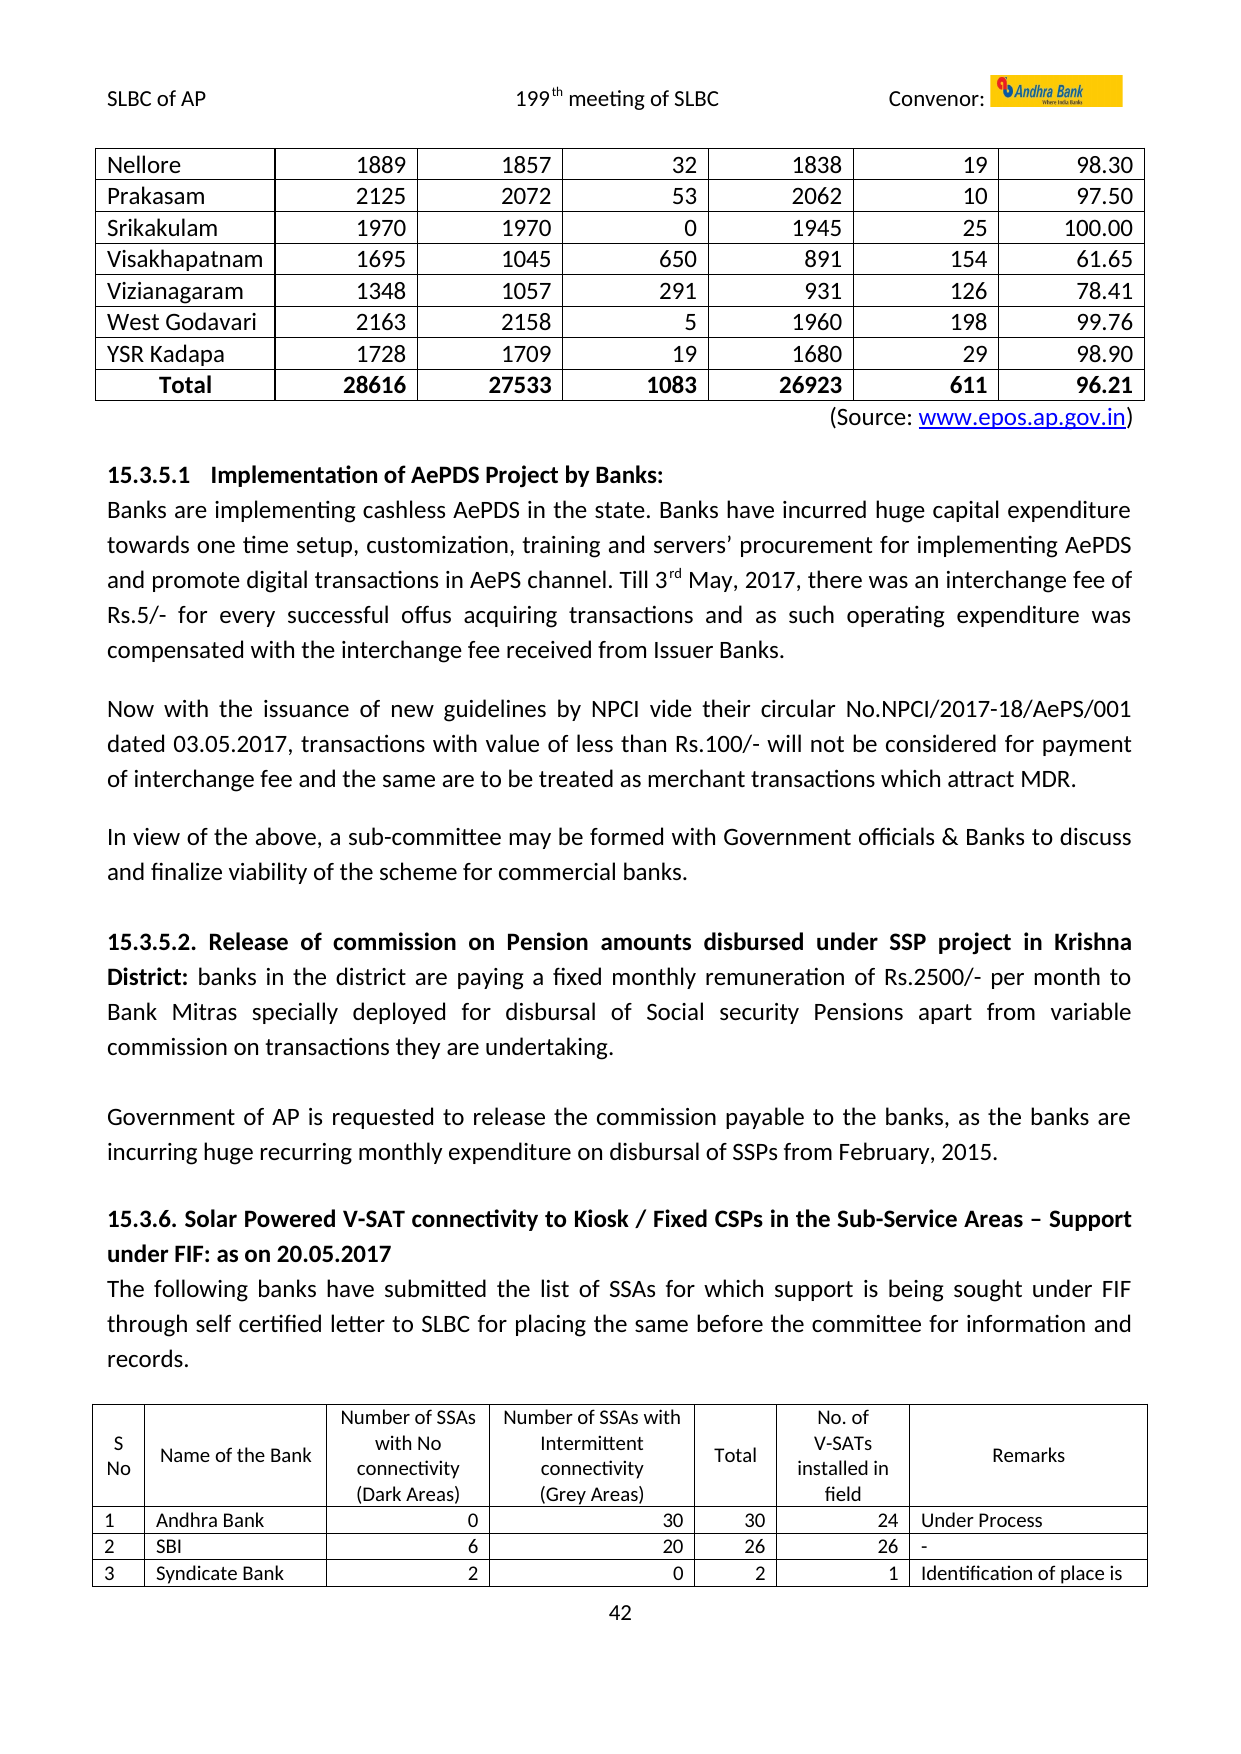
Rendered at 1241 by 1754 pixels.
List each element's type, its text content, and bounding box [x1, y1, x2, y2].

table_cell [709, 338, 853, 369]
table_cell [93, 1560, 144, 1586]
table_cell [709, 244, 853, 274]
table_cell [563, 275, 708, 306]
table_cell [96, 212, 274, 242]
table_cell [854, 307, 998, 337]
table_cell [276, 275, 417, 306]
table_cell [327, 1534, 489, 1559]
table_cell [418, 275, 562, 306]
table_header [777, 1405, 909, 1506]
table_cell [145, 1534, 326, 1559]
text 15.3.6. Solar Powered V-SAT connectivity to Kiosk / Fixed CSPs in the Sub-Service Areas – Support under FIF: as on 20.05.2017 [107, 1203, 1133, 1269]
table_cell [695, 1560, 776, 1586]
text 15.3.5.2. Release of commission on Pension amounts disbursed under SSP project in Krishna District: banks in the district are paying a fixed monthly remuneration of Rs.2500/- per month to Bank Mitras specially deployed for disbursal of Social security Pensions apart from variable commission on transactions they are undertaking. [107, 926, 1133, 1062]
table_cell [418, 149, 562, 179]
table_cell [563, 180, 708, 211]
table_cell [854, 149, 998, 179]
text The following banks have submitted the list of SSAs for which support is being sought under FIF through self certified letter to SLBC for placing the same before the committee for information and records. [107, 1273, 1133, 1374]
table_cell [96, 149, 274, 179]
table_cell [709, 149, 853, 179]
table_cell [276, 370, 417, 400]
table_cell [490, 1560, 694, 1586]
text Now with the issuance of new guidelines by NPCI vide their circular No.NPCI/2017-18/AePS/001 dated 03.05.2017, transactions with value of less than Rs.100/- will not be considered for payment of interchange fee and the same are to be treated as merchant transactions which attract MDR. [107, 693, 1133, 793]
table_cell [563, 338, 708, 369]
text Banks are implementing cashless AePDS in the state. Banks have incurred huge capital expenditure towards one time setup, customization, training and servers’ procurement for implementing AePDS and promote digital transactions in AePS channel. Till 3rd May, 2017, there was an interchange fee of Rs.5/- for every successful offus acquiring transactions and as such operating expenditure was compensated with the interchange fee received from Issuer Banks. [107, 494, 1133, 665]
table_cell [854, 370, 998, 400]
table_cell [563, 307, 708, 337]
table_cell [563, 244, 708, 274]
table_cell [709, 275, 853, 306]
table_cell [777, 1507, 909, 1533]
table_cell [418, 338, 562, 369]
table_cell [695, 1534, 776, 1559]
list Implementation of AePDS Project by Banks: [107, 459, 1133, 490]
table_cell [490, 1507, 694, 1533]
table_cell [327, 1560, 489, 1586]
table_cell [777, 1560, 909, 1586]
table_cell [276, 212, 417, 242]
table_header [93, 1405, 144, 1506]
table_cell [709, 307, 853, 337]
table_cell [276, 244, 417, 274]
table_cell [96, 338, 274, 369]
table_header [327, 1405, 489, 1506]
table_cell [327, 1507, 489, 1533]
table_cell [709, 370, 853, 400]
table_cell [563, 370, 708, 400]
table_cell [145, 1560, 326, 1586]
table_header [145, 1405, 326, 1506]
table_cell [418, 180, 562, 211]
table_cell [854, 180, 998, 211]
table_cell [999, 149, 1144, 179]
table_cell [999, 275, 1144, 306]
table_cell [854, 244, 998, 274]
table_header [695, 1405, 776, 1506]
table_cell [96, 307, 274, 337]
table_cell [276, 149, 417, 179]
text (Source: www.epos.ap.gov.in) [107, 401, 1133, 432]
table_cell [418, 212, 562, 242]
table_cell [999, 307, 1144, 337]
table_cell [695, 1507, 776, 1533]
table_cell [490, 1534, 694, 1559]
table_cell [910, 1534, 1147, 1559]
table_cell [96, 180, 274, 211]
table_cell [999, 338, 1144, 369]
text In view of the above, a sub-committee may be formed with Government officials & Banks to discuss and finalize viability of the scheme for commercial banks. [107, 821, 1133, 887]
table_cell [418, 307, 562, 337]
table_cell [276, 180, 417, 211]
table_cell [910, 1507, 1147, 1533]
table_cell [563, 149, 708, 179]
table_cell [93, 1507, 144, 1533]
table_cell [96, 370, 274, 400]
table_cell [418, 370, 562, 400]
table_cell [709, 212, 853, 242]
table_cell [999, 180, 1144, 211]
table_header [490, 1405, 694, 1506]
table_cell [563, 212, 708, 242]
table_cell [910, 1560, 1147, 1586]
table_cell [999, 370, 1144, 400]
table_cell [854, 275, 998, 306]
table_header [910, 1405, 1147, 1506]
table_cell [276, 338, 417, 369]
text Government of AP is requested to release the commission payable to the banks, as the banks are incurring huge recurring monthly expenditure on disbursal of SSPs from February, 2015. [107, 1101, 1133, 1167]
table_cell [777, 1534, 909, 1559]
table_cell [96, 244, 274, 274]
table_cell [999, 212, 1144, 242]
picture [990, 75, 1123, 107]
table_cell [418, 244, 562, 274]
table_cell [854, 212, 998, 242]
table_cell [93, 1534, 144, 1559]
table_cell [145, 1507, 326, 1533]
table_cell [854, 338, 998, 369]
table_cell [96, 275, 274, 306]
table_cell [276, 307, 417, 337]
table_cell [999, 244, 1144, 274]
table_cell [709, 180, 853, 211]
